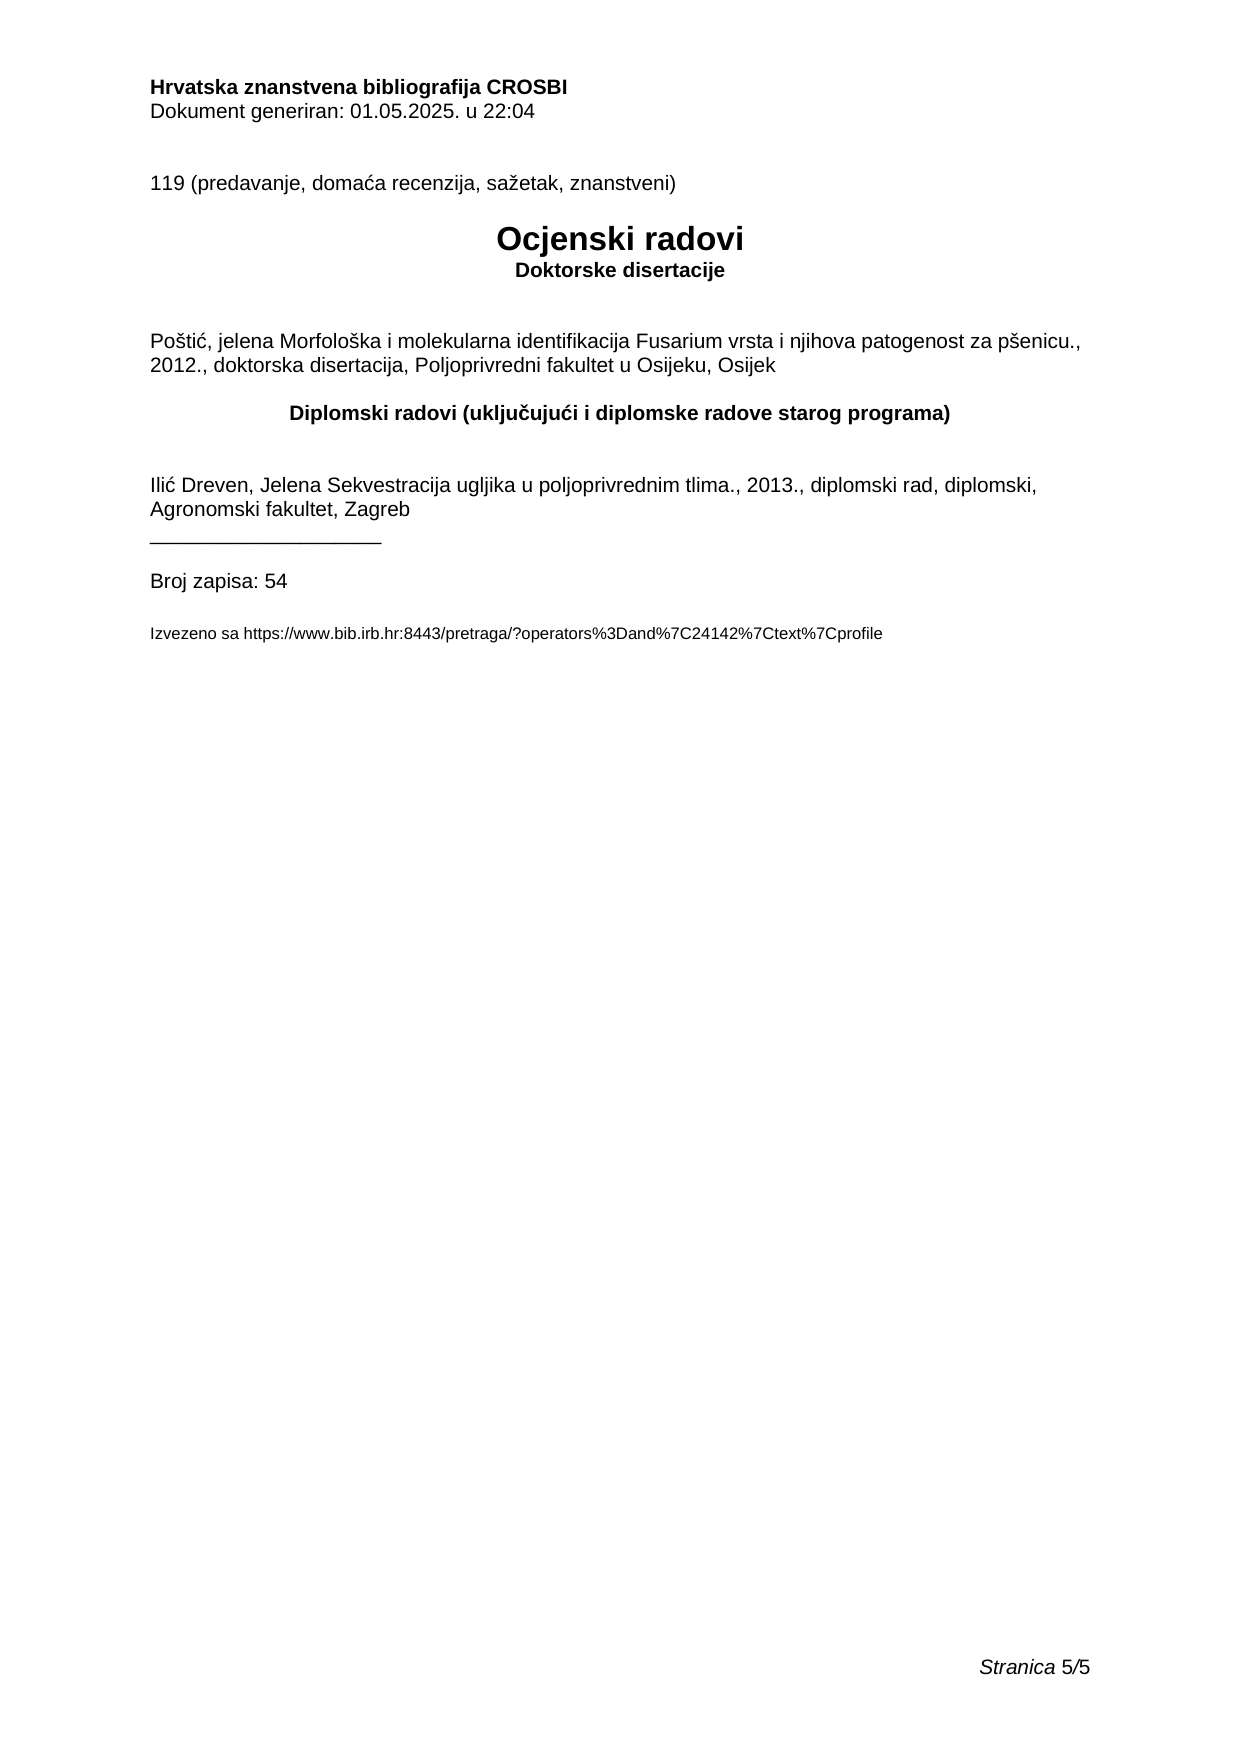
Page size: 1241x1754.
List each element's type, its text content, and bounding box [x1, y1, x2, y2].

subtitle Ocjenski radovi [150, 219, 1090, 257]
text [150, 171, 1090, 195]
text Broj zapisa: 54 [150, 569, 1090, 593]
text Izvezeno sa https://www.bib.irb.hr:8443/pretraga/?operators%3Dand%7C24142%7Ctext%7Cprofile [150, 624, 1090, 643]
text ____________________ [150, 521, 1090, 545]
text Ilić Dreven, Jelena [150, 473, 1090, 521]
subtitle Diplomski radovi (uključujući i diplomske radove starog programa) [150, 401, 1090, 425]
text Poštić, jelena [150, 329, 1090, 377]
subtitle Doktorske disertacije [150, 257, 1090, 281]
